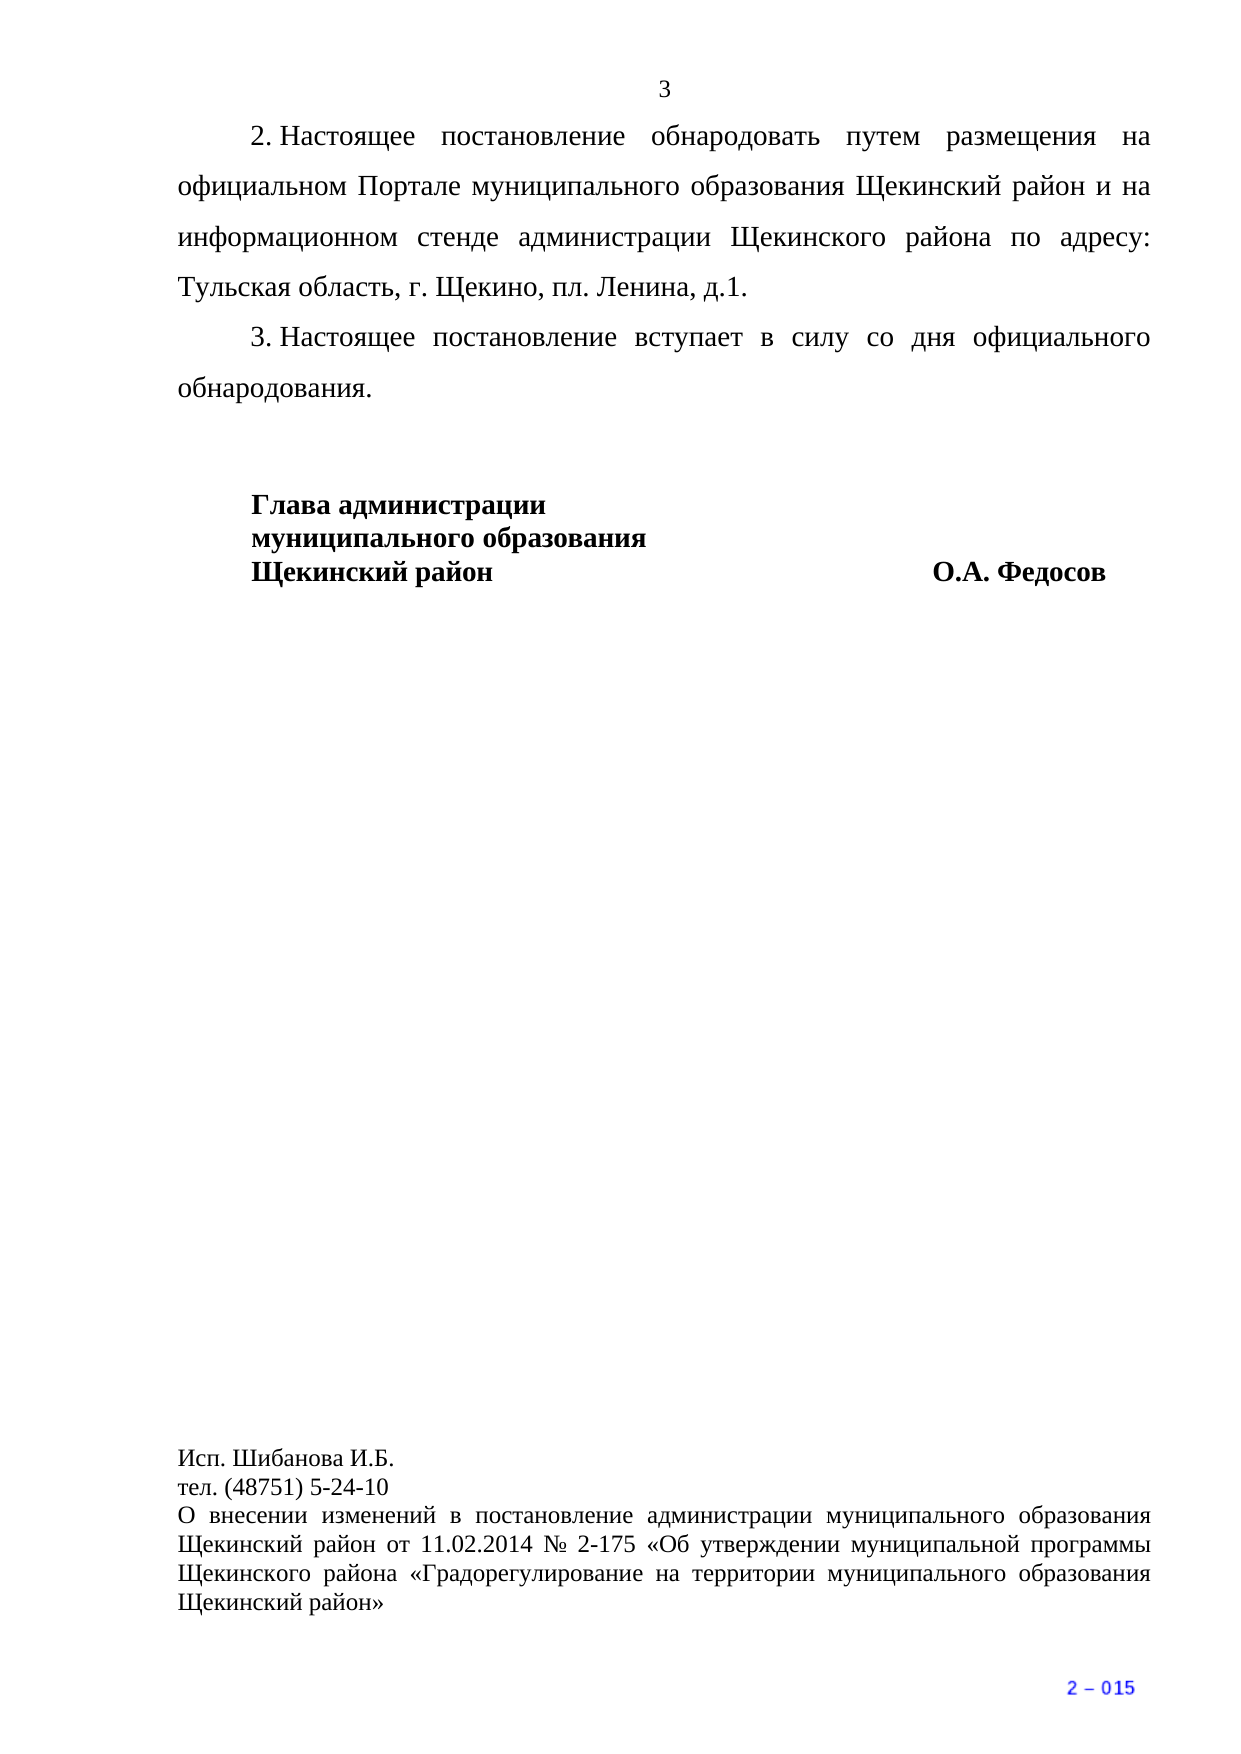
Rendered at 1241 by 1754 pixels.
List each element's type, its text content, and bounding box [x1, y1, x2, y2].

text Глава администрации [177, 487, 1152, 521]
text 3. Настоящее постановление вступает в силу со дня официального обнародования. [177, 319, 1152, 403]
text О внесении изменений в постановление администрации муниципального образования Щекинский район от 11.02.2014 № 2-175 «Об утверждении муниципальной программы Щекинского района «Градорегулирование на территории муниципального образования Щекинский район» [177, 1501, 1152, 1616]
text 2. Настоящее постановление обнародовать путем размещения на официальном Портале муниципального образования Щекинский район и на информационном стенде администрации Щекинского района по адресу: Тульская область, г. Щекино, пл. Ленина, д.1. [177, 118, 1152, 303]
text муниципального образования [177, 521, 1152, 554]
text Исп. Шибанова И.Б. [177, 1443, 1152, 1472]
text Щекинский район О.А. Федосов [177, 554, 1152, 588]
text тел. (48751) 5-24-10 [177, 1472, 1152, 1501]
